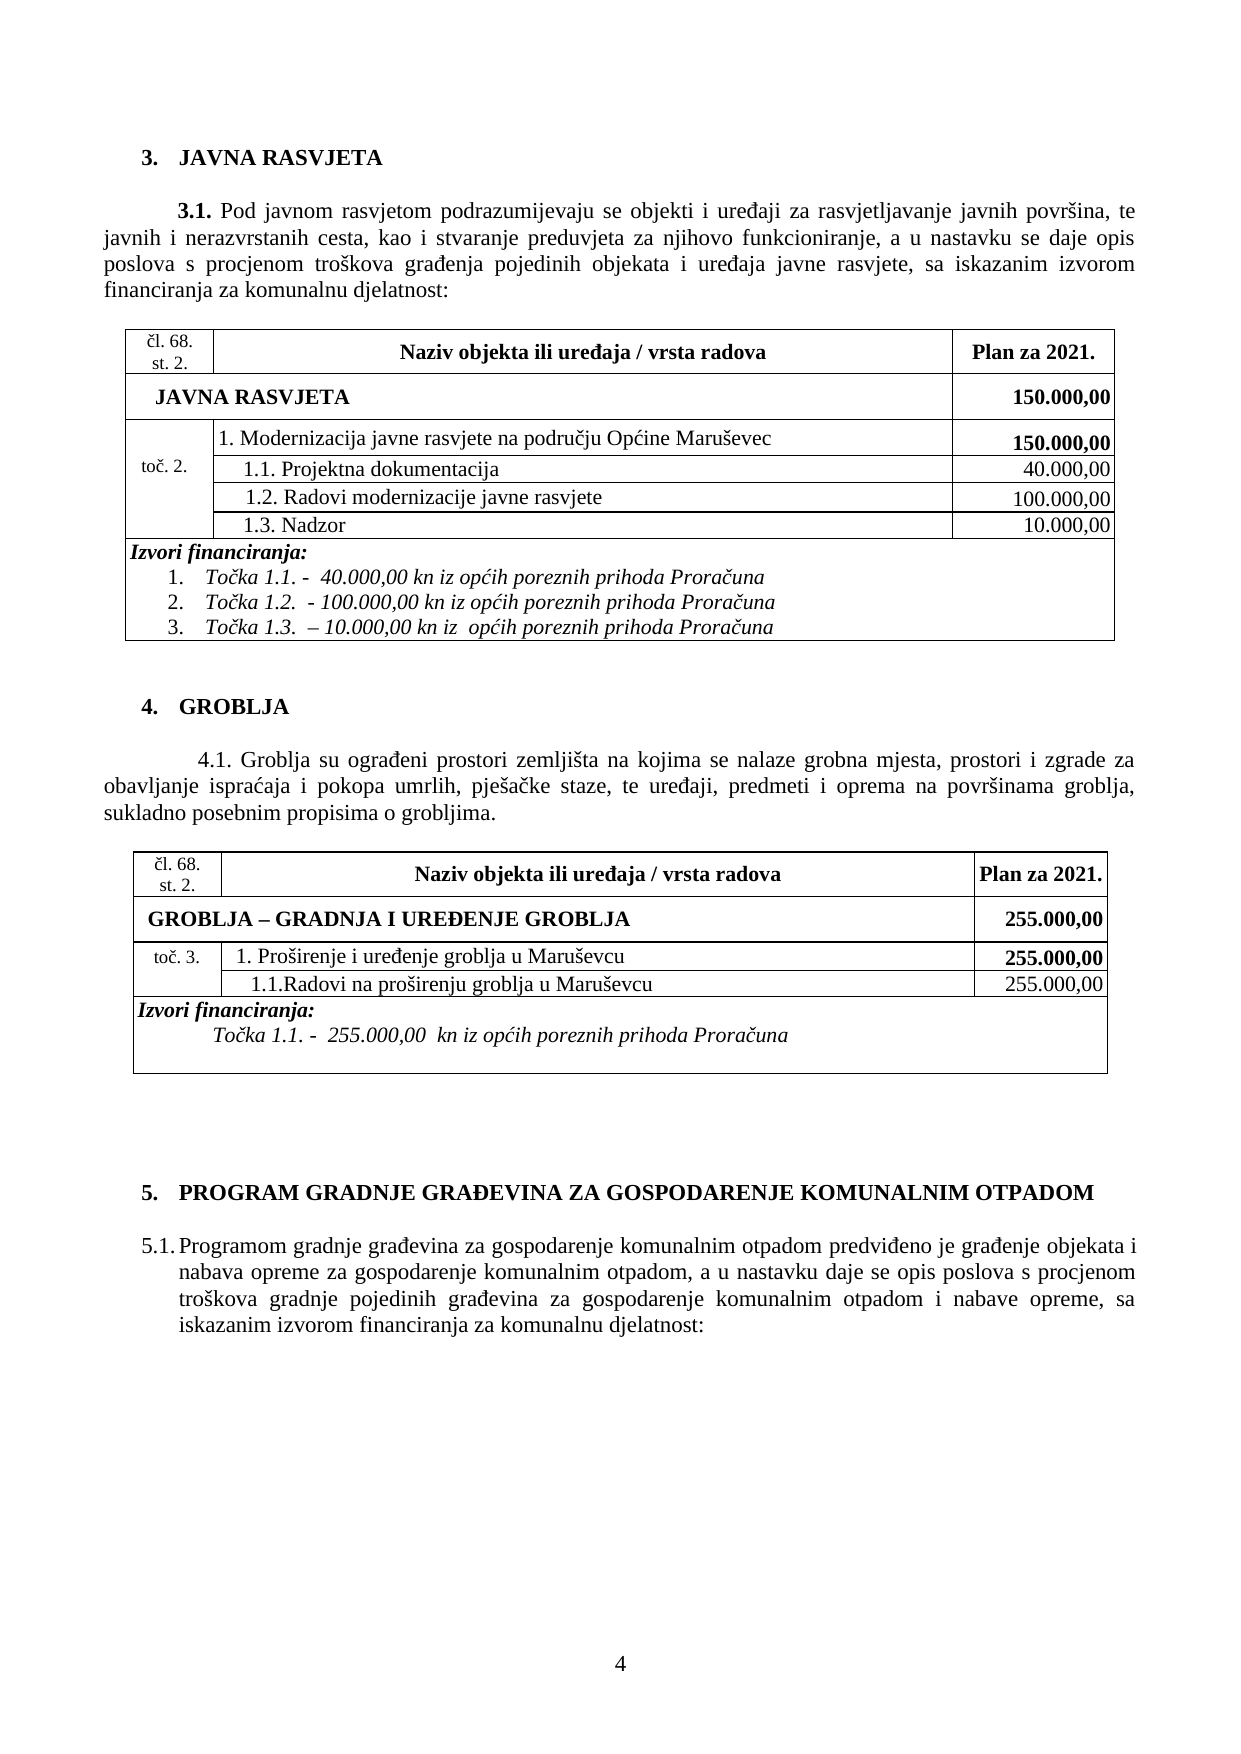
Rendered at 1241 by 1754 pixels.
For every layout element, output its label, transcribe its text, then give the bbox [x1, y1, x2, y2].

table_cell GROBLJA – GRADNJA I UREĐENJE GROBLJA [134, 897, 974, 941]
list GROBLJA [141, 693, 1137, 720]
text 3.1. Pod javnom rasvjetom podrazumijevaju se objekti i uređaji za rasvjetljavanje javnih površina, te javnih i nerazvrstanih cesta, kao i stvaranje preduvjeta za njihovo funkcioniranje, a u nastavku se daje opis poslova s procjenom troškova građenja pojedinih objekata i uređaja javne rasvjete, sa iskazanim izvorom financiranja za komunalnu djelatnost: [103, 197, 1137, 303]
table_cell 1. Proširenje i uređenje groblja u Maruševcu [222, 943, 974, 970]
table_cell 1.3. Nadzor [214, 513, 952, 538]
list Programom gradnje građevina za gospodarenje komunalnim otpadom predviđeno je građenje objekata i nabava opreme za gospodarenje komunalnim otpadom, a u nastavku daje se opis poslova s procjenom troškova gradnje pojedinih građevina za gospodarenje komunalnim otpadom i nabave opreme, sa iskazanim izvorom financiranja za komunalnu djelatnost: [141, 1232, 1137, 1337]
table_cell 100.000,00 [953, 483, 1114, 511]
table_header čl. 68. st. 2. [134, 853, 221, 896]
text 4.1. Groblja su ograđeni prostori zemljišta na kojima se nalaze grobna mjesta, prostori i zgrade za obavljanje ispraćaja i pokopa umrlih, pješačke staze, te uređaji, predmeti i oprema na površinama groblja, sukladno posebnim propisima o grobljima. [103, 746, 1137, 825]
table_cell Izvori financiranja: Točka 1.1. - 40.000,00 kn iz općih poreznih prihoda Proračuna Točka 1.2. - 100.000,00 kn iz općih poreznih prihoda Proračuna Točka 1.3. – 10.000,00 kn iz općih poreznih prihoda Proračuna [126, 539, 1114, 639]
table_cell 255.000,00 [975, 897, 1107, 941]
list JAVNA RASVJETA [141, 144, 1137, 171]
table_cell 1. Modernizacija javne rasvjete na području Općine Maruševec [214, 420, 952, 455]
table_cell toč. 2. [126, 420, 213, 538]
table_header Plan za 2021. [953, 330, 1114, 373]
table_header Naziv objekta ili uređaja / vrsta radova [214, 330, 952, 373]
table_cell 255.000,00 [975, 943, 1107, 970]
table_cell 1.1.Radovi na proširenju groblja u Maruševcu [222, 971, 974, 996]
table_cell 10.000,00 [953, 513, 1114, 538]
table_cell 1.2. Radovi modernizacije javne rasvjete [214, 483, 952, 511]
table_cell JAVNA RASVJETA [126, 374, 952, 419]
table_header čl. 68. st. 2. [126, 330, 213, 373]
list PROGRAM GRADNJE GRAĐEVINA ZA GOSPODARENJE KOMUNALNIM OTPADOM [141, 1179, 1137, 1206]
table_cell Izvori financiranja: Točka 1.1. - 255.000,00 kn iz općih poreznih prihoda Proračuna [134, 997, 1107, 1073]
table_cell 255.000,00 [975, 971, 1107, 996]
table_header Naziv objekta ili uređaja / vrsta radova [222, 853, 974, 896]
table_cell toč. 3. [134, 943, 221, 996]
table_header Plan za 2021. [975, 853, 1107, 896]
table_cell 40.000,00 [953, 456, 1114, 482]
table_cell 150.000,00 [953, 420, 1114, 455]
table_cell 150.000,00 [953, 374, 1114, 419]
table_cell 1.1. Projektna dokumentacija [214, 456, 952, 482]
